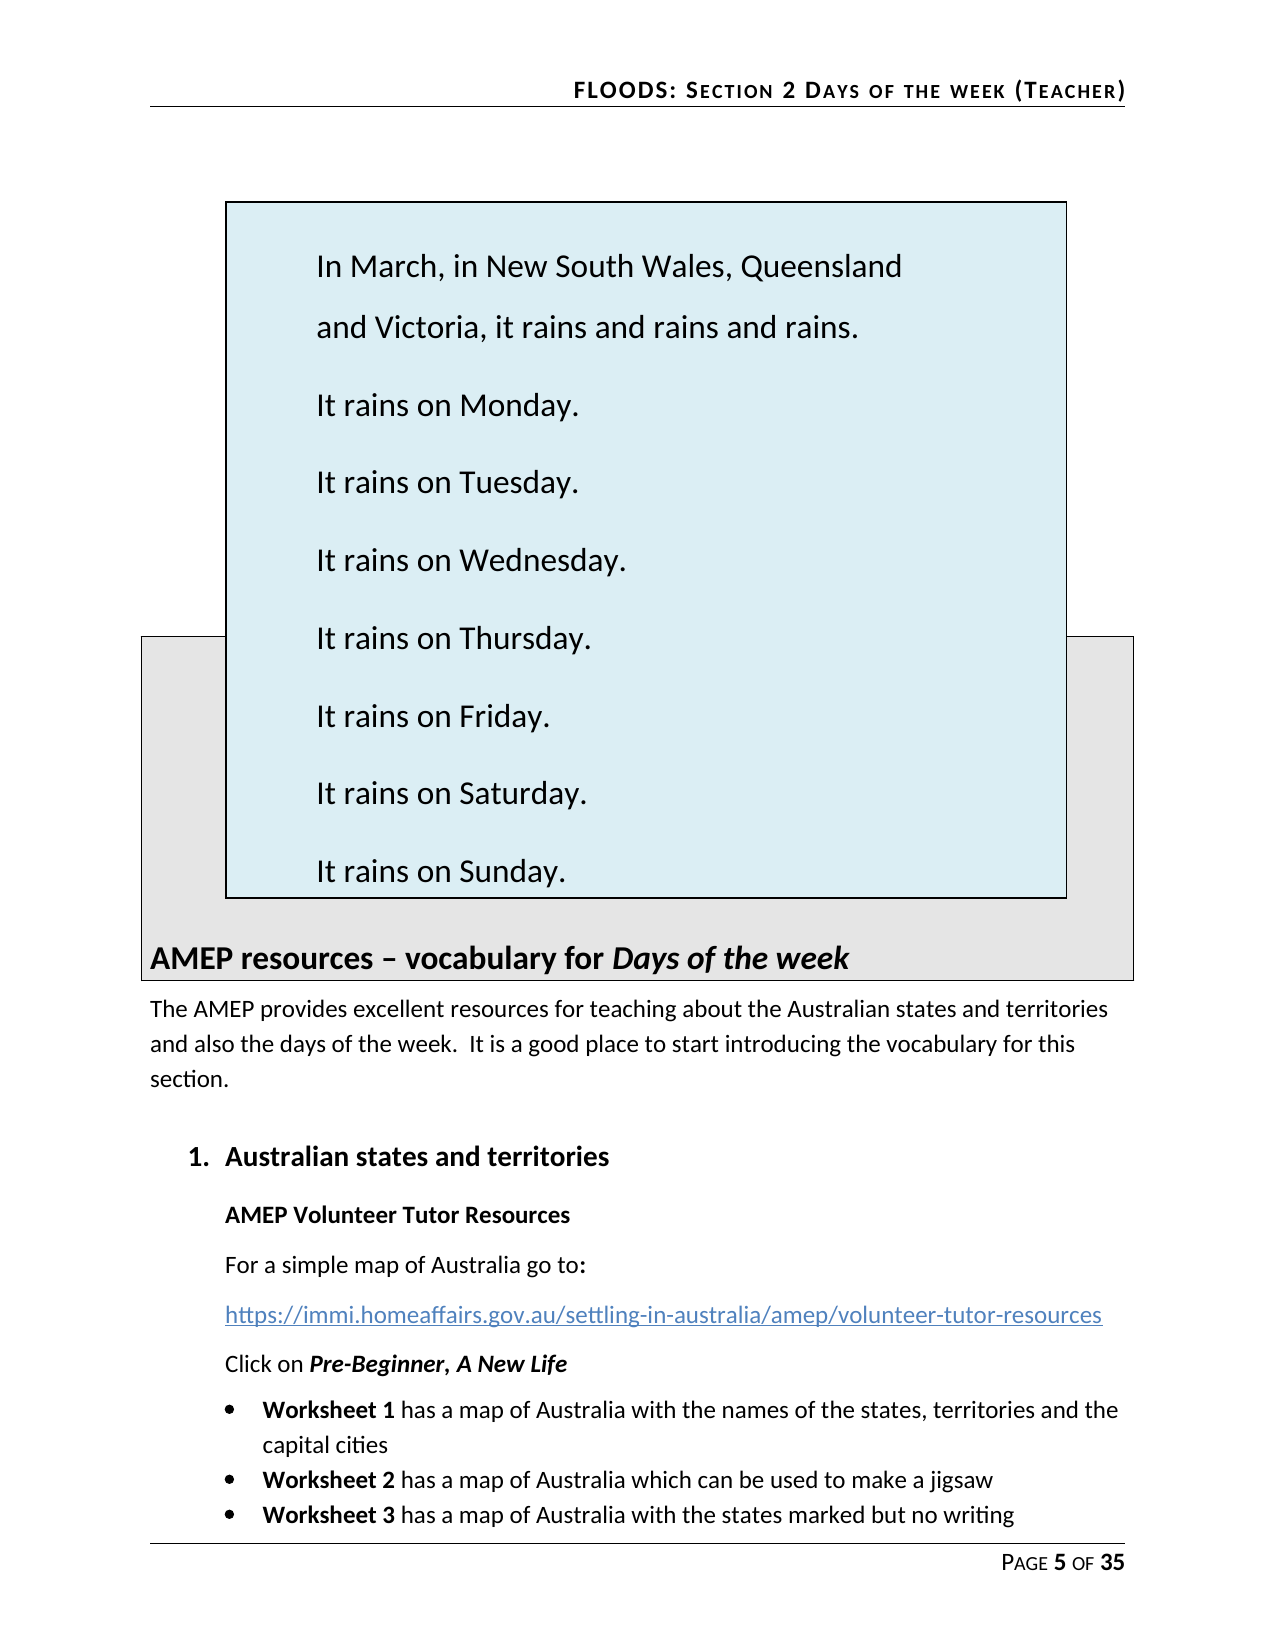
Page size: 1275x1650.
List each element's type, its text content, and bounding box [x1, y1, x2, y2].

list Worksheet 1 has a map of Australia with the names of the states, territories and the capital cities [225, 1394, 1125, 1459]
list Worksheet 2 has a map of Australia which can be used to make a jigsaw [225, 1464, 1125, 1494]
list Australian states and territories [187, 1138, 1125, 1173]
list Worksheet 3 has a map of Australia with the states marked but no writing [225, 1499, 1125, 1529]
subtitle AMEP resources – vocabulary for Days of the week [142, 637, 1133, 980]
text Click on Pre-Beginner, A New Life [225, 1348, 1125, 1379]
text The AMEP provides excellent resources for teaching about the Australian states and territories and also the days of the week. It is a good place to start introducing the vocabulary for this section. [150, 994, 1125, 1094]
text For a simple map of Australia go to: [225, 1249, 1125, 1280]
text AMEP Volunteer Tutor Resources [225, 1199, 1125, 1230]
text https://immi.homeaffairs.gov.au/settling-in-australia/amep/volunteer-tutor-resources [225, 1299, 1125, 1329]
